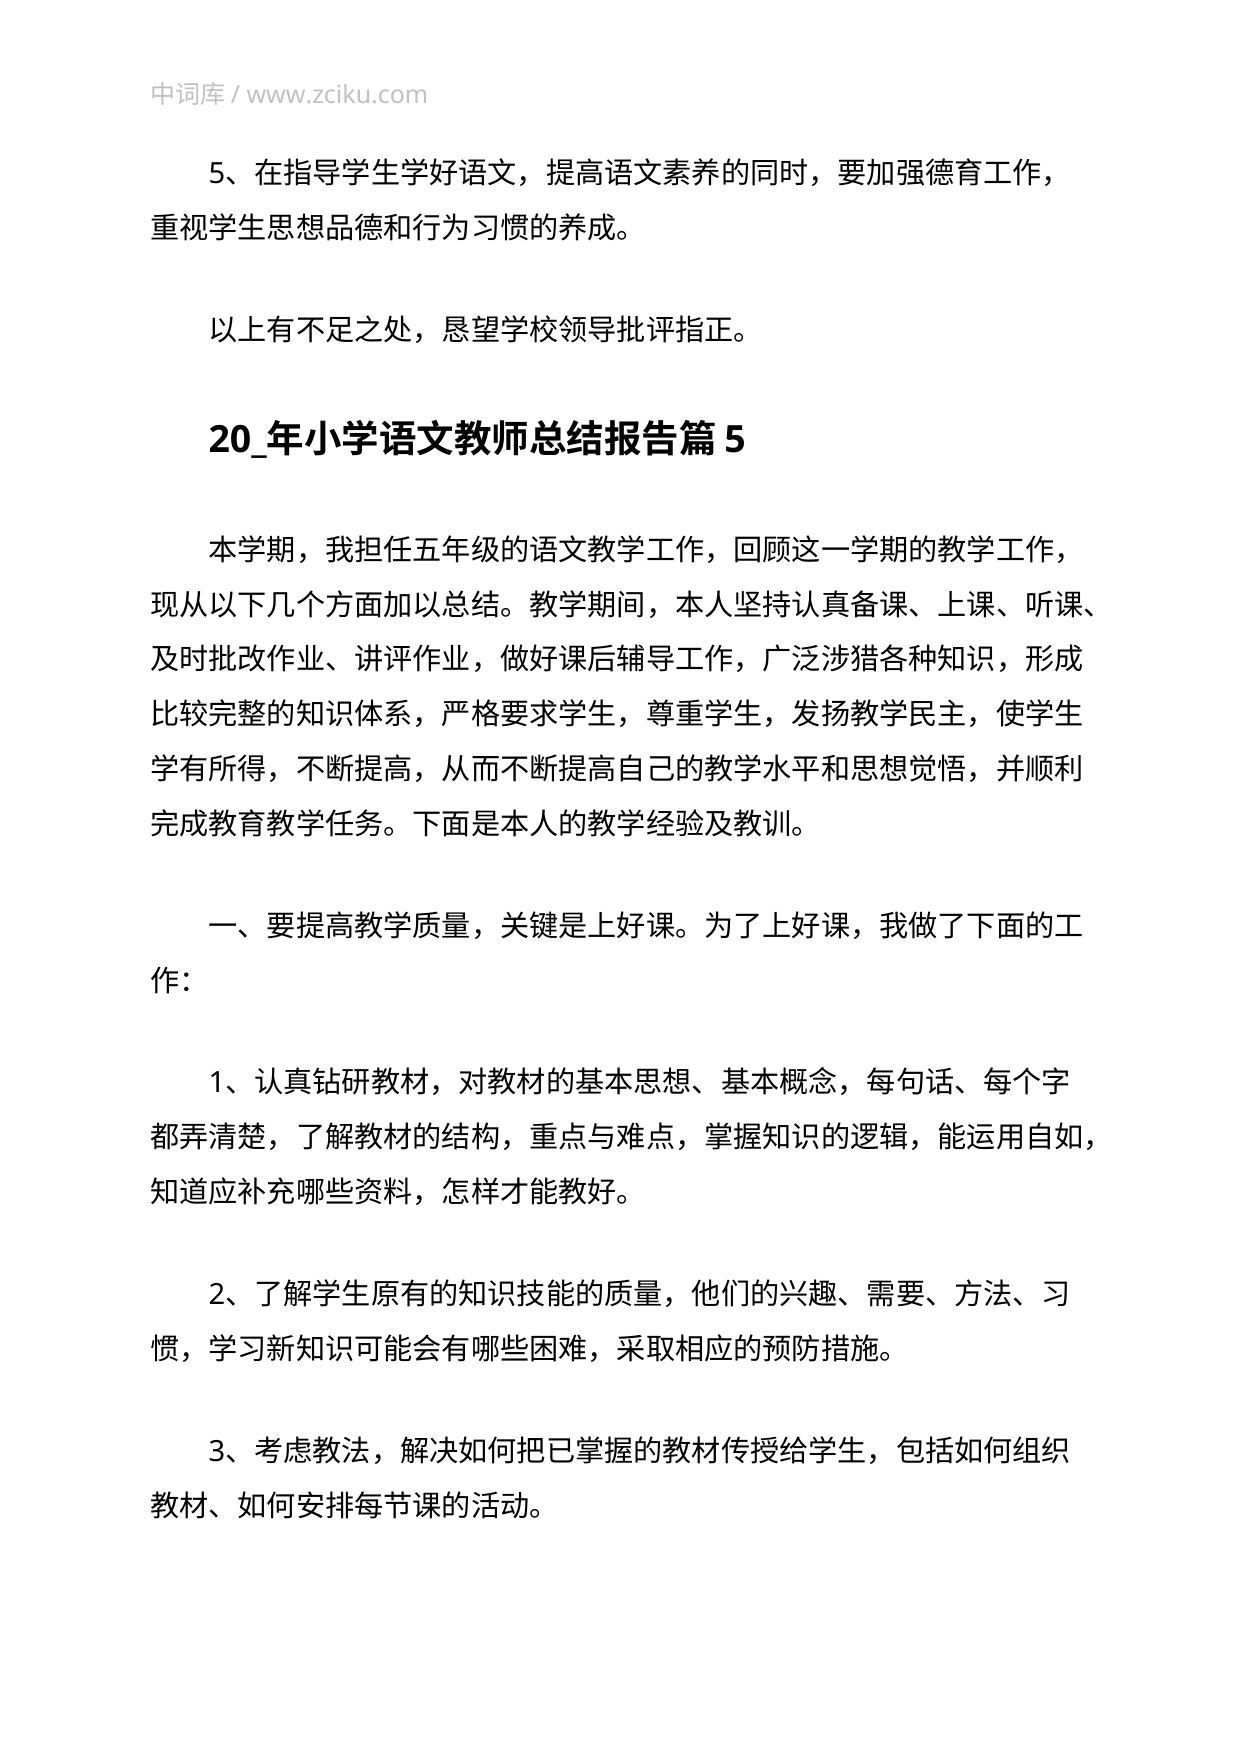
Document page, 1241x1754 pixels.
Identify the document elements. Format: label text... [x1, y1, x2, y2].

text 20_年小学语文教师总结报告篇5 [150, 408, 1090, 463]
text 5、在指导学生学好语文，提高语文素养的同时，要加强德育工作，重视学生思想品德和行为习惯的养成。 [150, 150, 1090, 247]
text 1、认真钻研教材，对教材的基本思想、基本概念，每句话、每个字都弄清楚，了解教材的结构，重点与难点，掌握知识的逻辑，能运用自如，知道应补充哪些资料，怎样才能教好。 [150, 1059, 1090, 1211]
text 本学期，我担任五年级的语文教学工作，回顾这一学期的教学工作，现从以下几个方面加以总结。教学期间，本人坚持认真备课、上课、听课、及时批改作业、讲评作业，做好课后辅导工作，广泛涉猎各种知识，形成比较完整的知识体系，严格要求学生，尊重学生，发扬教学民主，使学生学有所得，不断提高，从而不断提高自己的教学水平和思想觉悟，并顺利完成教育教学任务。下面是本人的教学经验及教训。 [150, 526, 1090, 843]
text 3、考虑教法，解决如何把已掌握的教材传授给学生，包括如何组织教材、如何安排每节课的活动。 [150, 1427, 1090, 1525]
text 2、了解学生原有的知识技能的质量，他们的兴趣、需要、方法、习惯，学习新知识可能会有哪些困难，采取相应的预防措施。 [150, 1271, 1090, 1368]
text 以上有不足之处，恳望学校领导批评指正。 [150, 307, 1090, 349]
text 一、要提高教学质量，关键是上好课。为了上好课，我做了下面的工作： [150, 902, 1090, 999]
